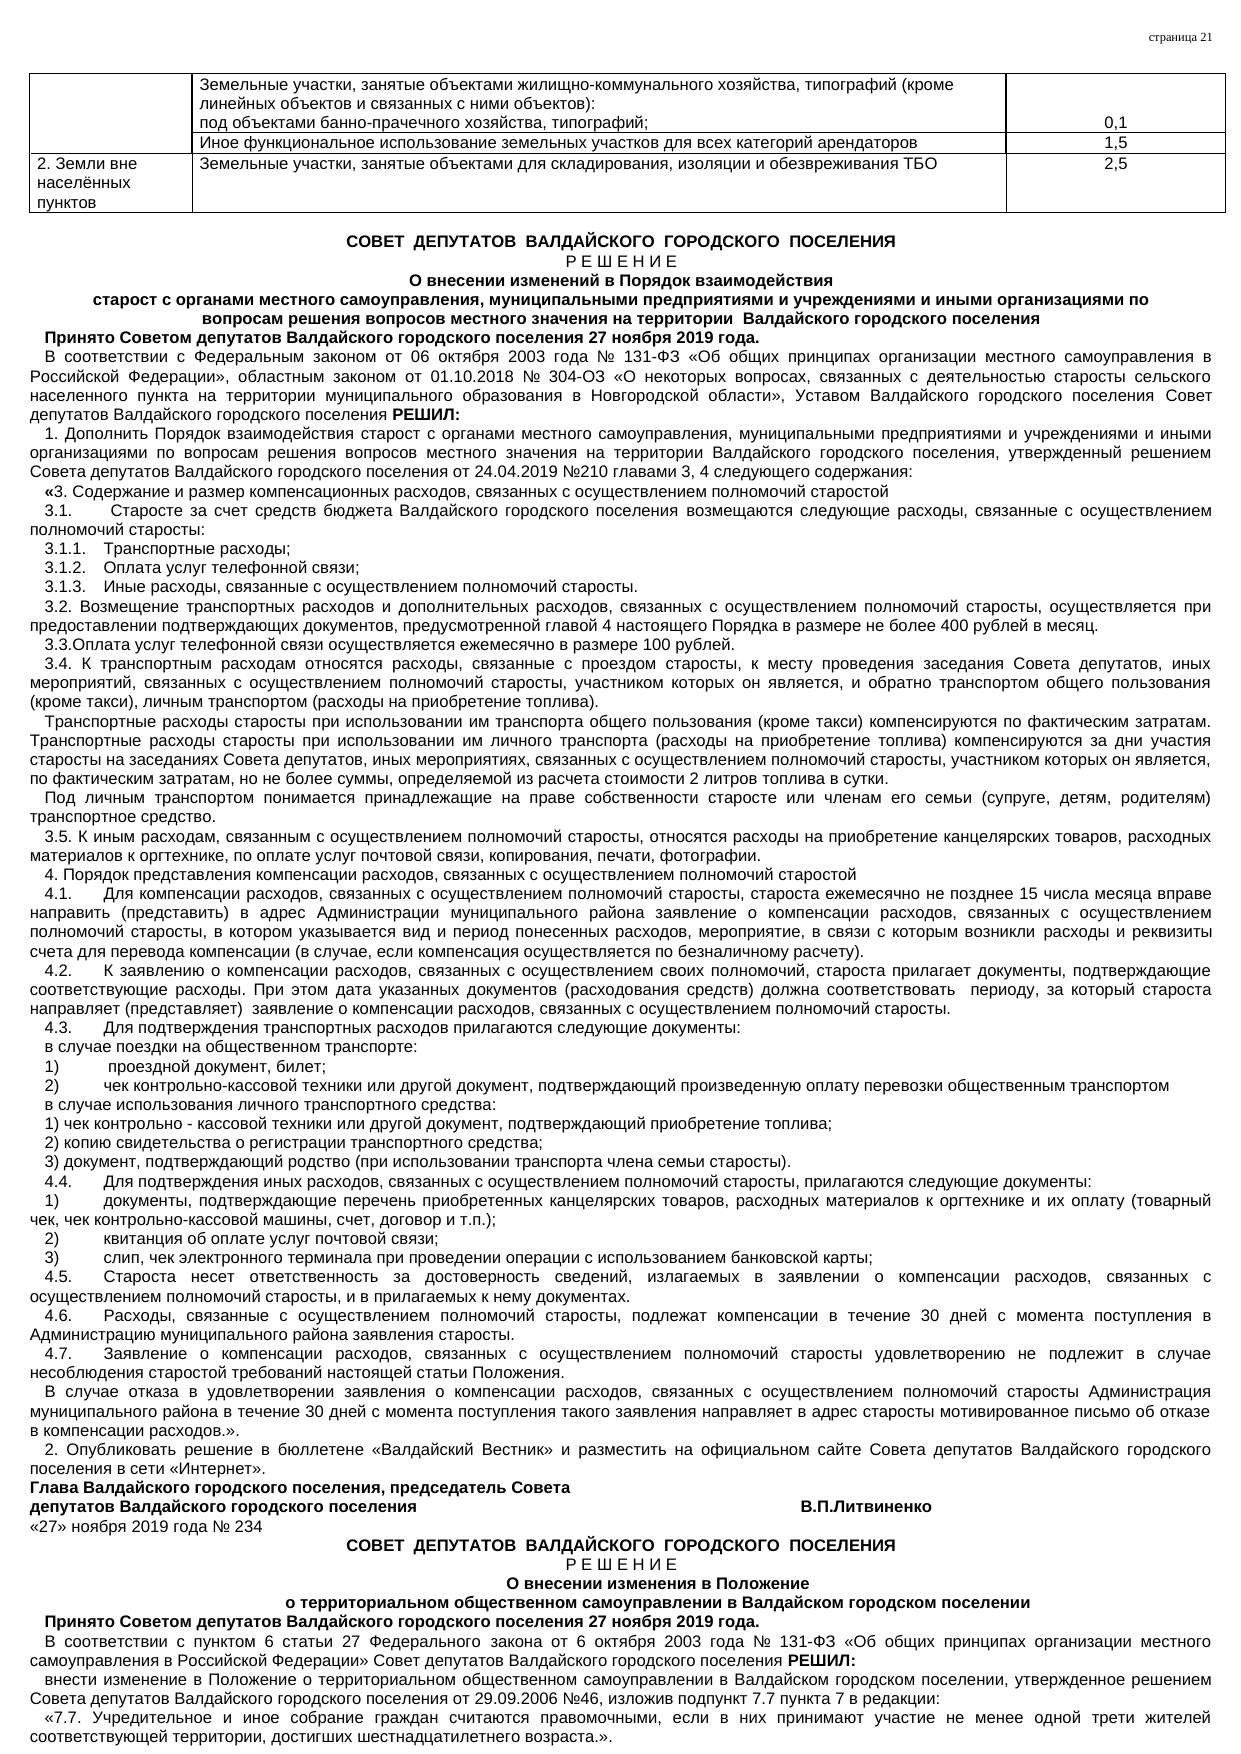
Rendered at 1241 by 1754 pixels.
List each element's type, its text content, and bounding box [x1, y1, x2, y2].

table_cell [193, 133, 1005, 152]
list Для подтверждения иных расходов, связанных с осуществлением полномочий старосты, прилагаются следующие документы: [29, 1171, 1212, 1191]
text Глава Валдайского городского поселения, председатель Совета [29, 1478, 1212, 1497]
text 3.2. Возмещение транспортных расходов и дополнительных расходов, связанных с осуществлением полномочий старосты, осуществляется при предоставлении подтверждающих документов, предусмотренной главой 4 настоящего Порядка в размере не более 400 рублей в месяц. [29, 596, 1212, 635]
text О внесении изменения в Положение [29, 1574, 1212, 1593]
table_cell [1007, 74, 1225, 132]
text внести изменение в Положение о территориальном общественном самоуправлении в Валдайском городском поселении, утвержденное решением Совета депутатов Валдайского городского поселения от 29.09.2006 №46, изложив подпункт 7.7 пункта 7 в редакции: [29, 1670, 1212, 1708]
text депутатов Валдайского городского поселения В.П.Литвиненко [29, 1497, 1212, 1516]
list чек контрольно-кассовой техники или другой документ, подтверждающий произведенную оплату перевозки общественным транспортом [29, 1076, 1212, 1095]
text Р Е Ш Е Н И Е [29, 1555, 1212, 1574]
list Старосте за счет средств бюджета Валдайского городского поселения возмещаются следующие расходы, связанные с осуществлением полномочий старосты: [29, 501, 1212, 539]
text О внесении изменений в Порядок взаимодействия [29, 271, 1212, 290]
text 1. Дополнить Порядок взаимодействия старост с органами местного самоуправления, муниципальными предприятиями и учреждениями и иными организациями по вопросам решения вопросов местного значения на территории Валдайского городского поселения, утвержденный решением Совета депутатов Валдайского городского поселения от 24.04.2019 №210 главами 3, 4 следующего содержания: [29, 424, 1212, 481]
list Транспортные расходы; [29, 539, 1212, 558]
text 3.5. К иным расходам, связанным с осуществлением полномочий старосты, относятся расходы на приобретение канцелярских товаров, расходных материалов к оргтехнике, по оплате услуг почтовой связи, копирования, печати, фотографии. [29, 826, 1212, 865]
text «7.7. Учредительное и иное собрание граждан считаются правомочными, если в них принимают участие не менее одной трети жителей соответствующей территории, достигших шестнадцатилетнего возраста.». [29, 1708, 1212, 1746]
text Принято Советом депутатов Валдайского городского поселения 27 ноября 2019 года. [29, 328, 1212, 347]
text Транспортные расходы старосты при использовании им транспорта общего пользования (кроме такси) компенсируются по фактическим затратам. Транспортные расходы старосты при использовании им личного транспорта (расходы на приобретение топлива) компенсируются за дни участия старосты на заседаниях Совета депутатов, иных мероприятиях, связанных с осуществлением полномочий старосты, участником которых он является, по фактическим затратам, но не более суммы, определяемой из расчета стоимости топлива в сутки. [29, 711, 1212, 788]
text 3) документ, подтверждающий родство (при использовании транспорта члена семьи старосты). [29, 1152, 1212, 1171]
list К заявлению о компенсации расходов, связанных с осуществлением своих полномочий, староста прилагает документы, подтверждающие соответствующие расходы. При этом дата указанных документов (расходования средств) должна соответствовать периоду, за который староста направляет (представляет) заявление о компенсации расходов, связанных с осуществлением полномочий старосты. [29, 961, 1212, 1018]
text В случае отказа в удовлетворении заявления о компенсации расходов, связанных с осуществлением полномочий старосты Администрация муниципального района в течение 30 дней с момента поступления такого заявления направляет в адрес старосты мотивированное письмо об отказе в компенсации расходов.». [29, 1382, 1212, 1440]
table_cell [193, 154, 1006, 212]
list Иные расходы, связанные с осуществлением полномочий старосты. [29, 577, 1212, 596]
list Расходы, связанные с осуществлением полномочий старосты, подлежат компенсации в течение 30 дней с момента поступления в Администрацию муниципального района заявления старосты. [29, 1306, 1212, 1344]
list Заявление о компенсации расходов, связанных с осуществлением полномочий старосты удовлетворению не подлежит в случае несоблюдения старостой требований настоящей статьи Положения. [29, 1344, 1212, 1382]
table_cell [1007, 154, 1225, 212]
text 4. Порядок представления компенсации расходов, связанных с осуществлением полномочий старостой [29, 865, 1212, 884]
list Оплата услуг телефонной связи; [29, 558, 1212, 577]
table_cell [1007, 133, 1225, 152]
text 3.3.Оплата услуг телефонной связи осуществляется ежемесячно в размере 100 рублей. [29, 635, 1212, 654]
list Для подтверждения транспортных расходов прилагаются следующие документы: [29, 1018, 1212, 1037]
text Под личным транспортом понимается принадлежащие на праве собственности старосте или членам его семьи (супруге, детям, родителям) транспортное средство. [29, 788, 1212, 826]
text Р Е Ш Е Н И Е [29, 251, 1212, 271]
text 1) чек контрольно - кассовой техники или другой документ, подтверждающий приобретение топлива; [29, 1114, 1212, 1133]
text 2) копию свидетельства о регистрации транспортного средства; [29, 1133, 1212, 1152]
text 3.4. К транспортным расходам относятся расходы, связанные с проездом старосты, к месту проведения заседания Совета депутатов, иных мероприятий, связанных с осуществлением полномочий старосты, участником которых он является, и обратно транспортом общего пользования (кроме такси), личным транспортом (расходы на приобретение топлива). [29, 654, 1212, 711]
text о территориальном общественном самоуправлении в Валдайском городском поселении [29, 1593, 1212, 1612]
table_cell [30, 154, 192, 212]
text вопросам решения вопросов местного значения на территории Валдайского городского поселения [29, 309, 1212, 328]
list квитанция об оплате услуг почтовой связи; [29, 1229, 1212, 1248]
list слип, чек электронного терминала при проведении операции с использованием банковской карты; [29, 1248, 1212, 1267]
list проездной документ, билет; [29, 1056, 1212, 1076]
text Принято Советом депутатов Валдайского городского поселения 27 ноября 2019 года. [29, 1612, 1212, 1631]
text СОВЕТ ДЕПУТАТОВ ВАЛДАЙСКОГО ГОРОДСКОГО ПОСЕЛЕНИЯ [29, 232, 1212, 251]
text старост с органами местного самоуправления, муниципальными предприятиями и учреждениями и иными организациями по [29, 290, 1212, 309]
list документы, подтверждающие перечень приобретенных канцелярских товаров, расходных материалов к оргтехнике и их оплату (товарный чек, чек контрольно-кассовой машины, счет, договор и т.п.); [29, 1191, 1212, 1229]
list Для компенсации расходов, связанных с осуществлением полномочий старосты, староста ежемесячно не позднее 15 числа месяца вправе направить (представить) в адрес Администрации муниципального района заявление о компенсации расходов, связанных с осуществлением полномочий старосты, в котором указывается вид и период понесенных расходов, мероприятие, в связи с которым возникли расходы и реквизиты счета для перевода компенсации (в случае, если компенсация осуществляется по безналичному расчету). [29, 884, 1212, 961]
text В соответствии с пунктом 6 статьи 27 Федерального закона от 6 октября 2003 года № 131-ФЗ «Об общих принципах организации местного самоуправления в Российской Федерации» Совет депутатов Валдайского городского поселения РЕШИЛ: [29, 1631, 1212, 1670]
text «27» ноября 2019 года № 234 [29, 1516, 1212, 1536]
text «3. Содержание и размер компенсационных расходов, связанных с осуществлением полномочий старостой [29, 481, 1212, 501]
text В соответствии с Федеральным законом от 06 октября 2003 года № 131-ФЗ «Об общих принципах организации местного самоуправления в Российской Федерации», областным законом от 01.10.2018 № 304-ОЗ «О некоторых вопросах, связанных с деятельностью старосты сельского населенного пункта на территории муниципального образования в Новгородской области», Уставом Валдайского городского поселения Совет депутатов Валдайского городского поселения РЕШИЛ: [29, 347, 1212, 424]
text СОВЕТ ДЕПУТАТОВ ВАЛДАЙСКОГО ГОРОДСКОГО ПОСЕЛЕНИЯ [29, 1536, 1212, 1555]
text в случае поездки на общественном транспорте: [29, 1037, 1212, 1056]
text в случае использования личного транспортного средства: [29, 1095, 1212, 1114]
list Староста несет ответственность за достоверность сведений, излагаемых в заявлении о компенсации расходов, связанных с осуществлением полномочий старосты, и в прилагаемых к нему документах. [29, 1267, 1212, 1306]
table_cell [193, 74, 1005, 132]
